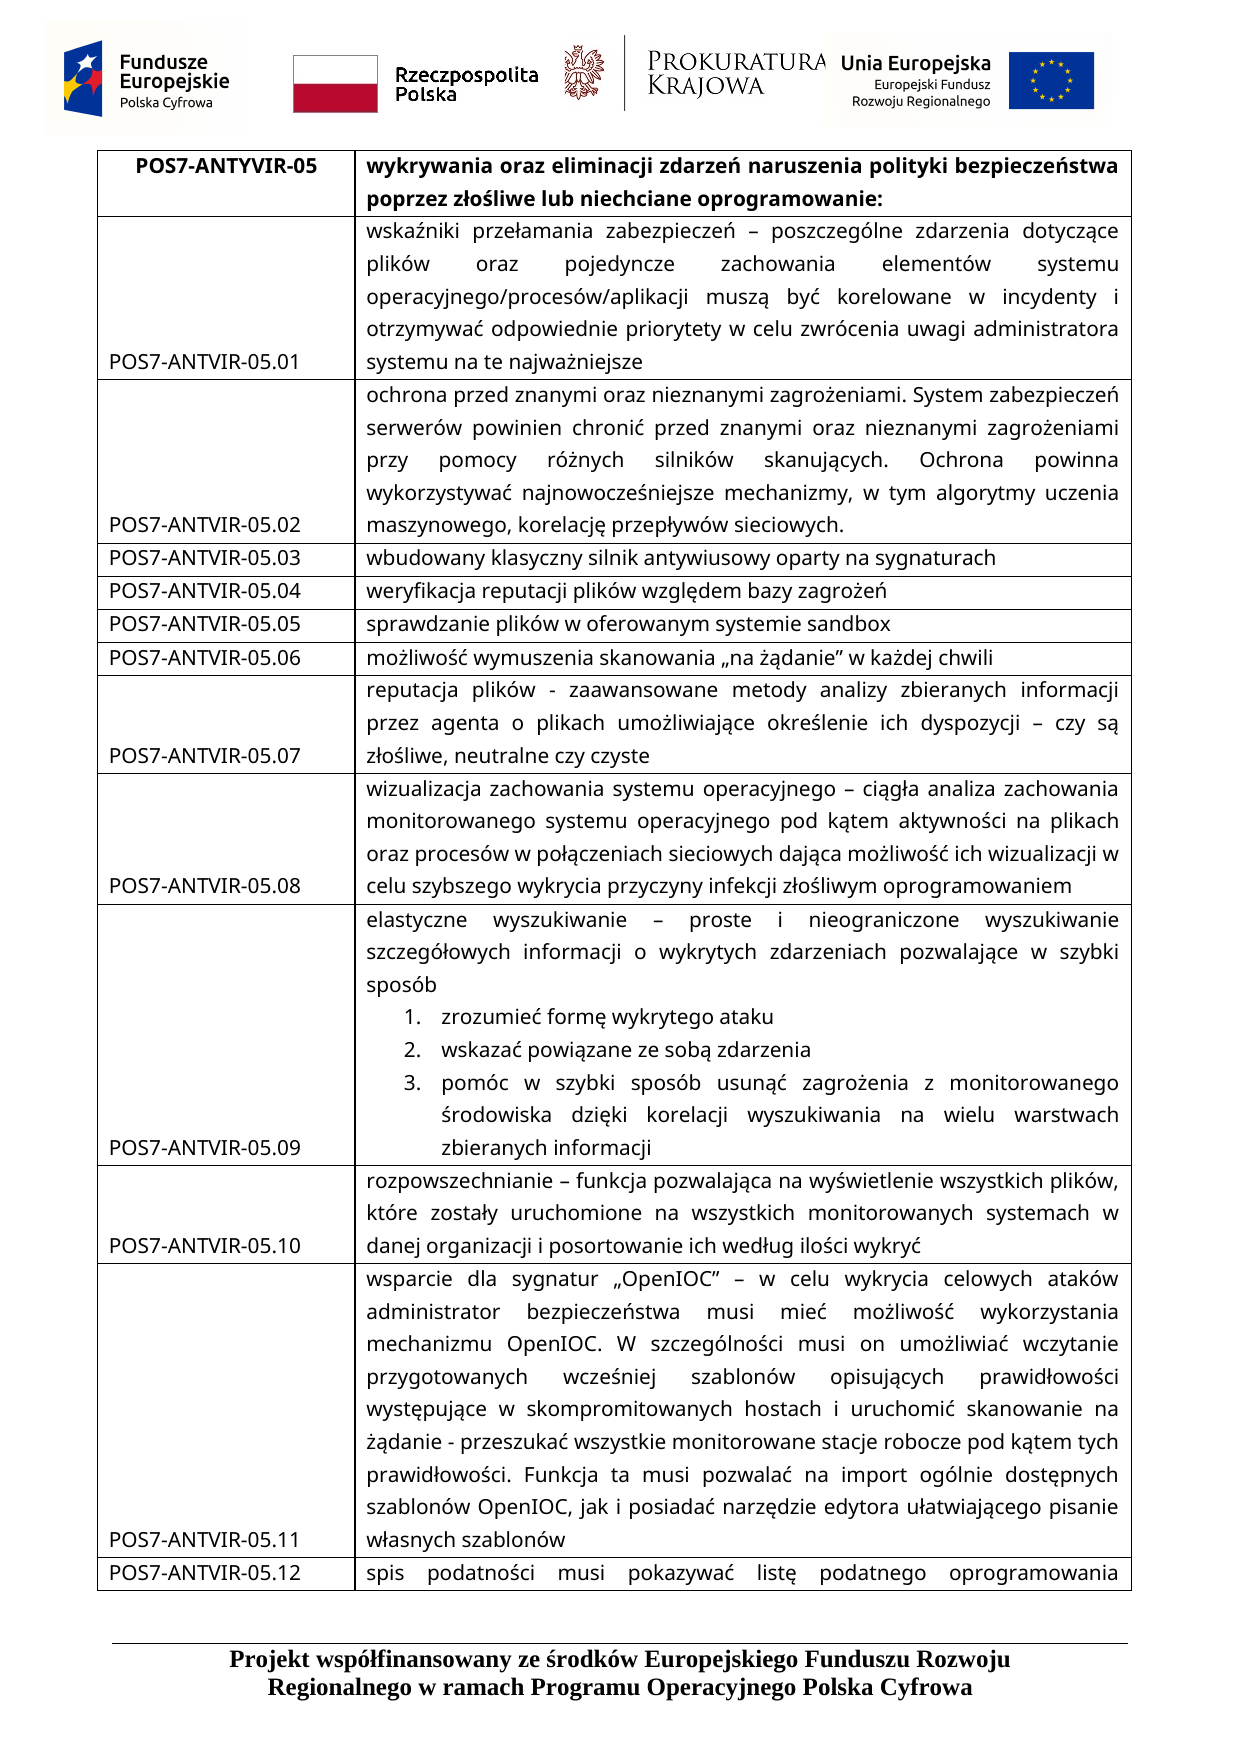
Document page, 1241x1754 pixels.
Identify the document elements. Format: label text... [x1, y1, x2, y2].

table_cell POS7-ANTVIR-05.12 [98, 1558, 354, 1590]
table_cell wskaźniki przełamania zabezpieczeń – poszczególne zdarzenia dotyczące plików oraz pojedyncze zachowania elementów systemu operacyjnego/procesów/aplikacji muszą być korelowane w incydenty i otrzymywać odpowiednie priorytety w celu zwrócenia uwagi administratora systemu na te najważniejsze [356, 217, 1131, 379]
table_cell POS7-ANTVIR-05.01 [98, 217, 354, 379]
table_cell POS7-ANTVIR-05.07 [98, 676, 354, 773]
table_cell POS7-ANTVIR-05.02 [98, 380, 354, 542]
table_cell wsparcie dla sygnatur „OpenIOC” – w celu wykrycia celowych ataków administrator bezpieczeństwa musi mieć możliwość wykorzystania mechanizmu OpenIOC. W szczególności musi on umożliwiać wczytanie przygotowanych wcześniej szablonów opisujących prawidłowości występujące w skompromitowanych hostach i uruchomić skanowanie na żądanie - przeszukać wszystkie monitorowane stacje robocze pod kątem tych prawidłowości. Funkcja ta musi pozwalać na import ogólnie dostępnych szablonów OpenIOC, jak i posiadać narzędzie edytora ułatwiającego pisanie własnych szablonów [356, 1264, 1131, 1557]
table_cell POS7-ANTVIR-05.05 [98, 610, 354, 642]
table_cell POS7-ANTYVIR-05 [98, 151, 354, 216]
table_cell wbudowany klasyczny silnik antywiusowy oparty na sygnaturach [356, 544, 1131, 576]
table_cell POS7-ANTVIR-05.03 [98, 544, 354, 576]
picture [45, 21, 248, 136]
table_cell ochrona przed znanymi oraz nieznanymi zagrożeniami. System zabezpieczeń serwerów powinien chronić przed znanymi oraz nieznanymi zagrożeniami przy pomocy różnych silników skanujących. Ochrona powinna wykorzystywać najnowocześniejsze mechanizmy, w tym algorytmy uczenia maszynowego, korelację przepływów sieciowych. [356, 380, 1131, 542]
table_cell POS7-ANTVIR-05.09 [98, 905, 354, 1165]
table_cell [356, 151, 1131, 216]
table_cell elastyczne wyszukiwanie – proste i nieograniczone wyszukiwanie szczegółowych informacji o wykrytych zdarzeniach pozwalające w szybki sposób zrozumieć formę wykrytego ataku wskazać powiązane ze sobą zdarzenia pomóc w szybki sposób usunąć zagrożenia z monitorowanego środowiska dzięki korelacji wyszukiwania na wielu warstwach zbieranych informacji [356, 905, 1131, 1165]
table_cell reputacja plików - zaawansowane metody analizy zbieranych informacji przez agenta o plikach umożliwiające określenie ich dyspozycji – czy są złośliwe, neutralne czy czyste [356, 676, 1131, 773]
table_cell POS7-ANTVIR-05.10 [98, 1166, 354, 1263]
table_cell POS7-ANTVIR-05.04 [98, 577, 354, 608]
table_cell POS7-ANTVIR-05.11 [98, 1264, 354, 1557]
table_cell POS7-ANTVIR-05.08 [98, 774, 354, 904]
table_cell POS7-ANTVIR-05.06 [98, 643, 354, 674]
table_cell weryfikacja reputacji plików względem bazy zagrożeń [356, 577, 1131, 608]
table_cell możliwość wymuszenia skanowania „na żądanie” w każdej chwili [356, 643, 1131, 674]
table_cell wizualizacja zachowania systemu operacyjnego – ciągła analiza zachowania monitorowanego systemu operacyjnego pod kątem aktywności na plikach oraz procesów w połączeniach sieciowych dająca możliwość ich wizualizacji w celu szybszego wykrycia przyczyny infekcji złośliwym oprogramowaniem [356, 774, 1131, 904]
table_cell sprawdzanie plików w oferowanym systemie sandbox [356, 610, 1131, 642]
table_cell rozpowszechnianie – funkcja pozwalająca na wyświetlenie wszystkich plików, które zostały uruchomione na wszystkich monitorowanych systemach w danej organizacji i posortowanie ich według ilości wykryć [356, 1166, 1131, 1263]
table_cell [356, 1558, 1131, 1590]
picture [274, 33, 1113, 131]
